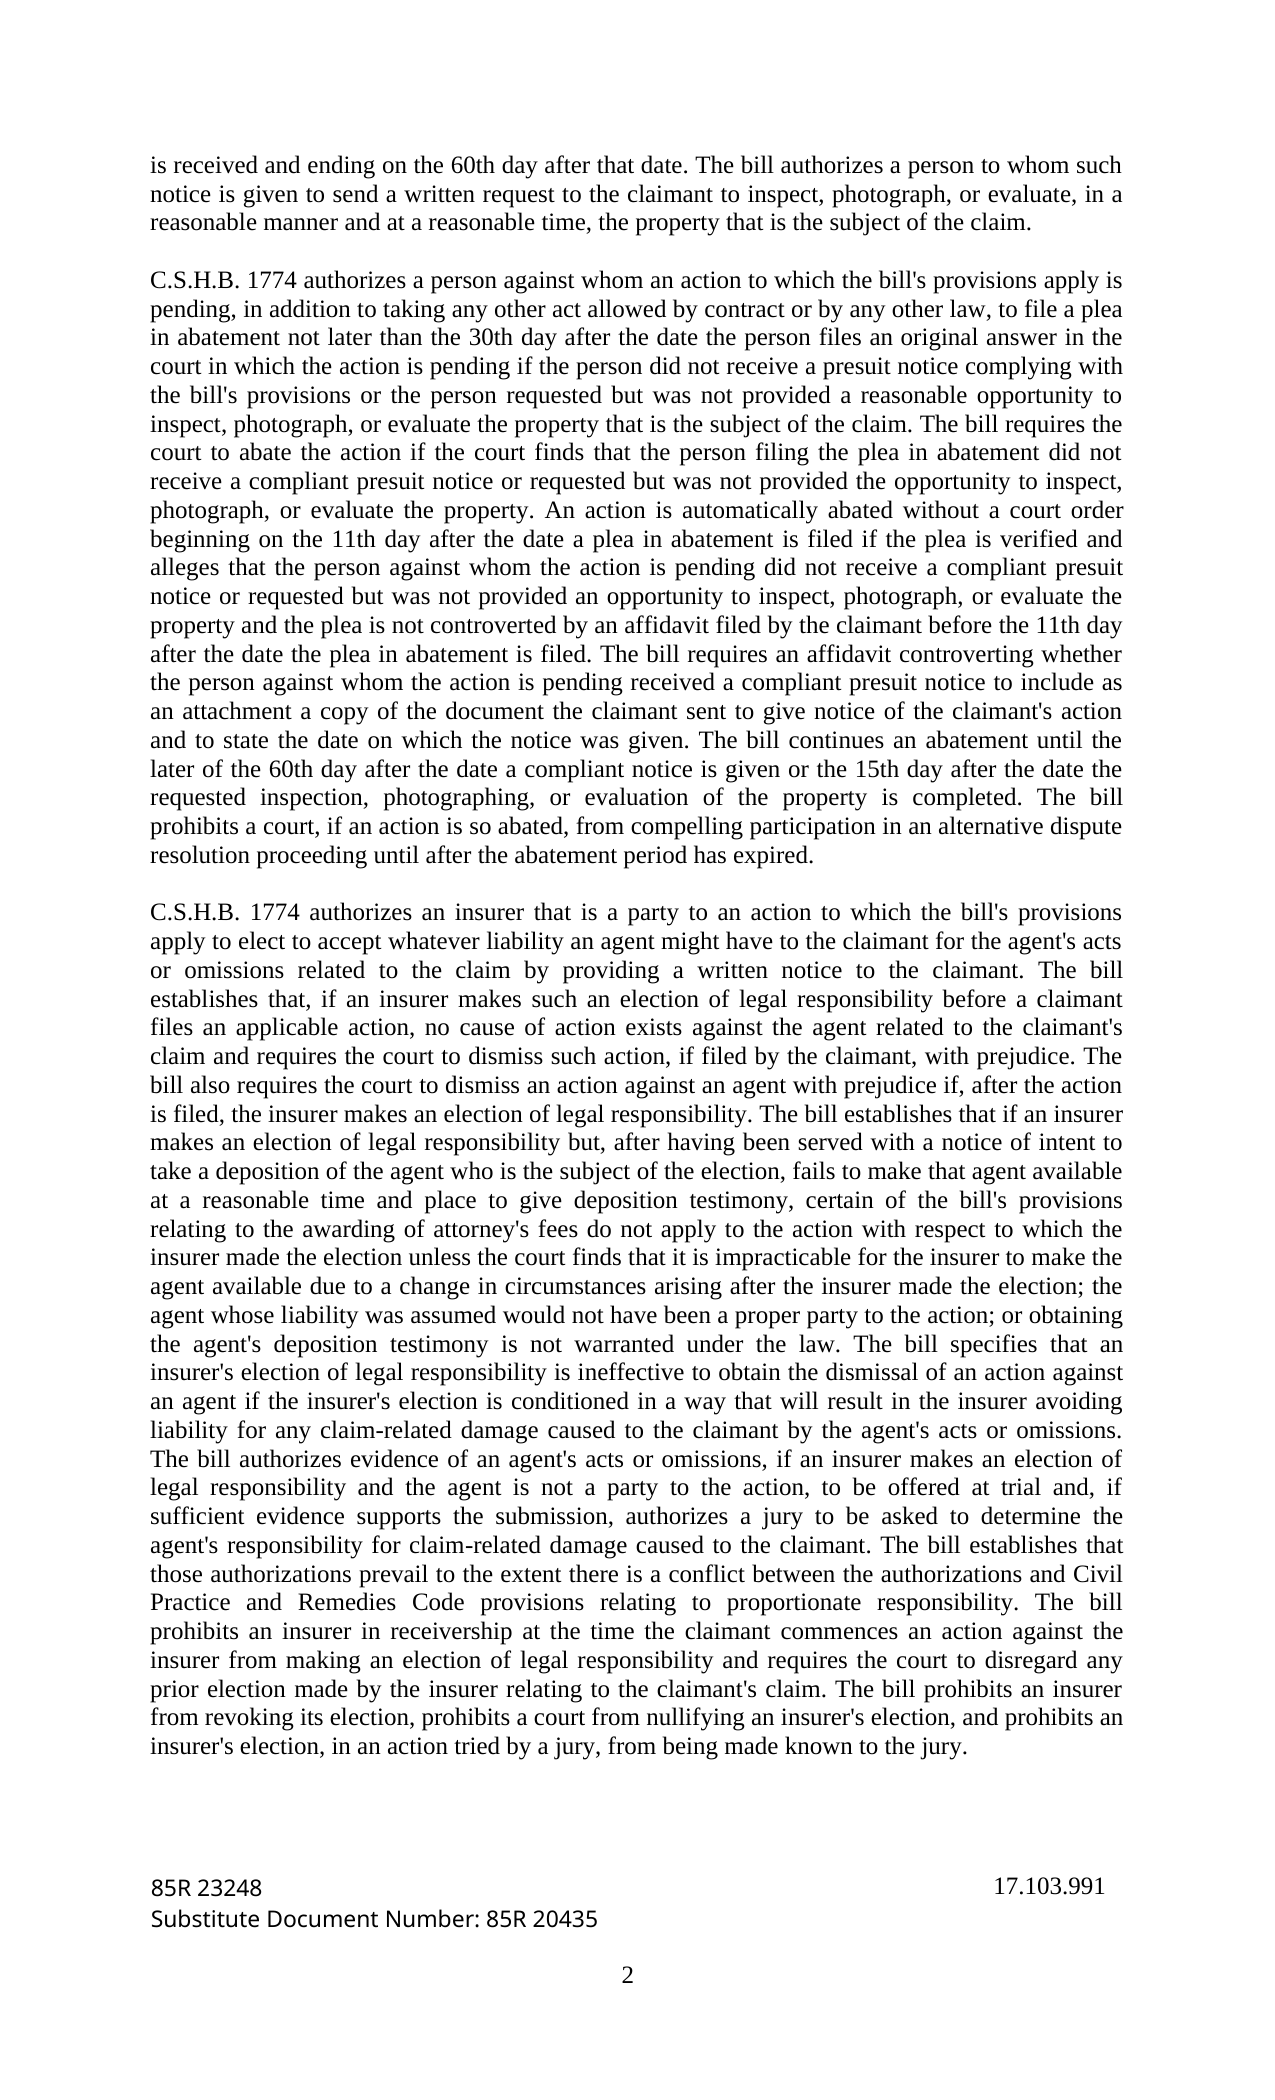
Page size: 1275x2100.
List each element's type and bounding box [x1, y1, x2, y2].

table_cell [138, 150, 1136, 1760]
